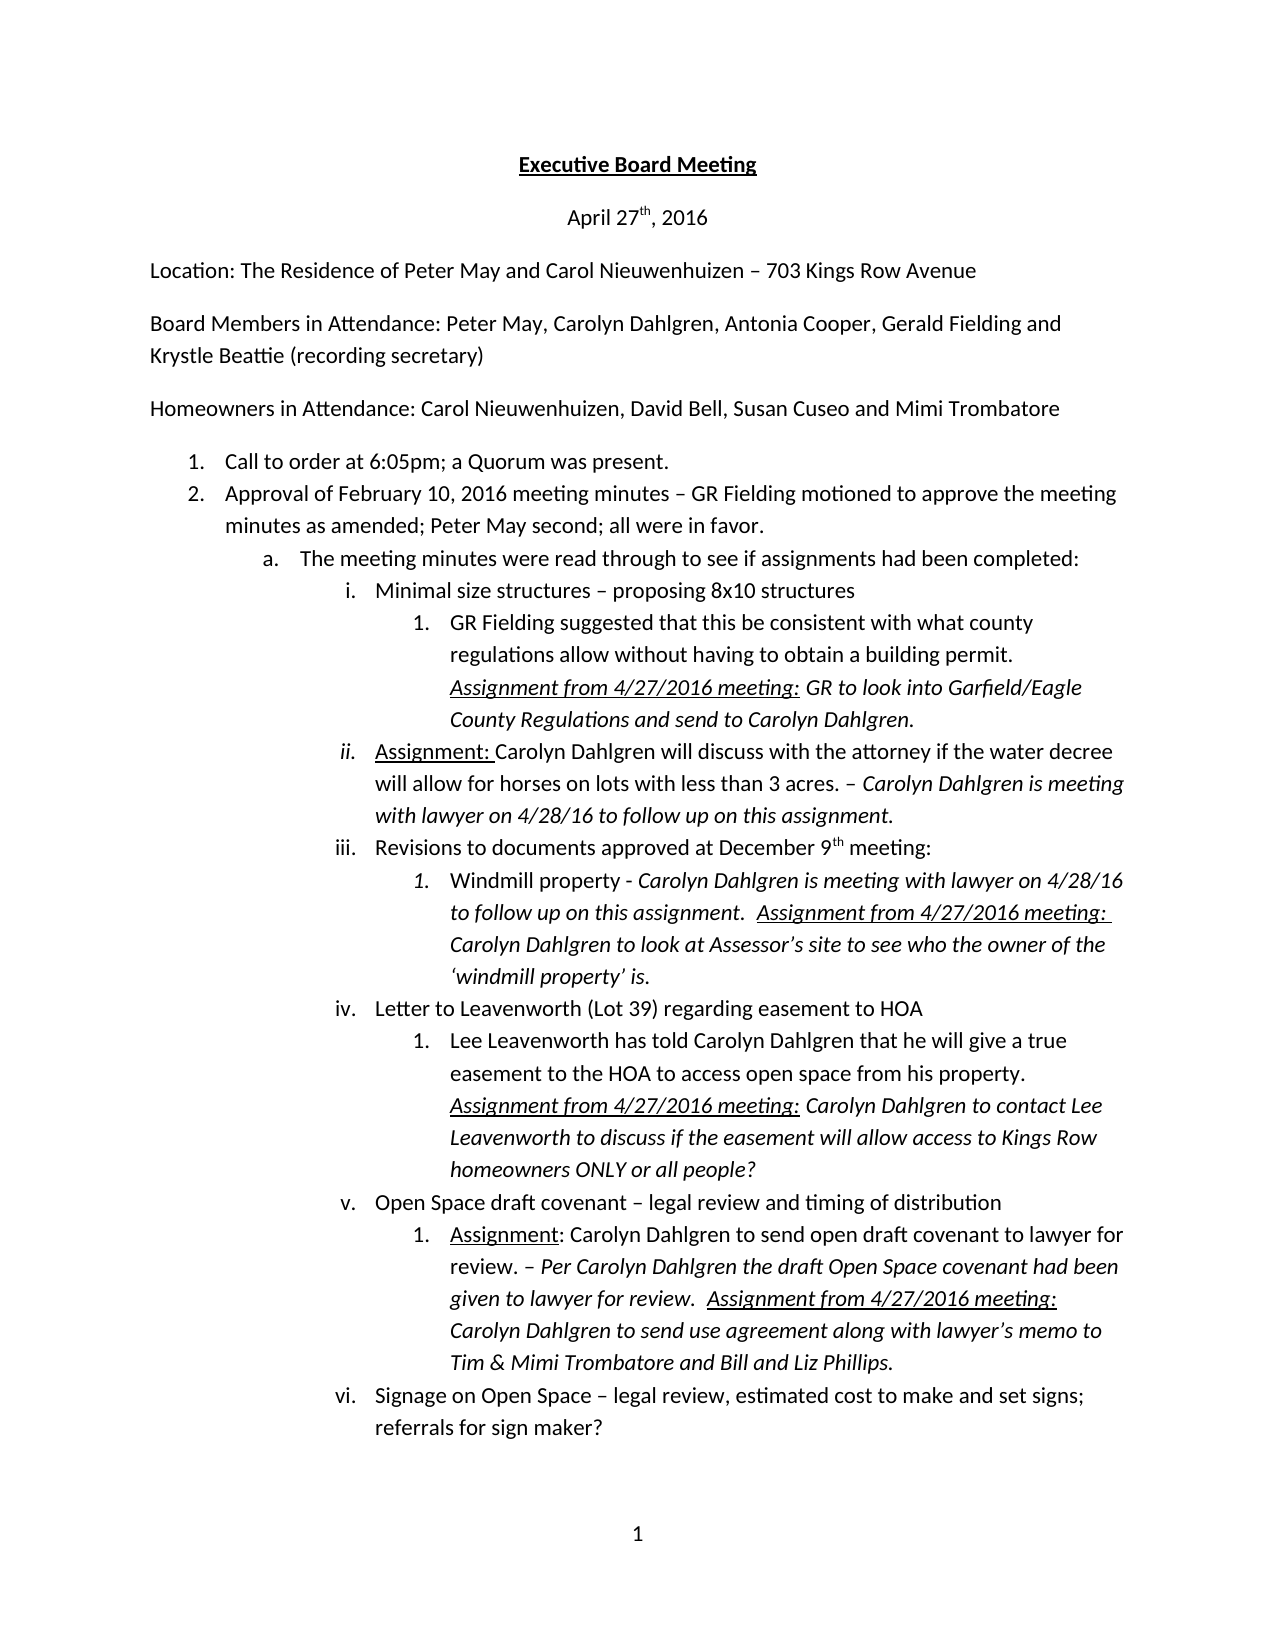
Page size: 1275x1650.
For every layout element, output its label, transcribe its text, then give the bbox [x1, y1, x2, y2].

list Approval of February 10, 2016 meeting minutes – GR Fielding motioned to approve the meeting minutes as amended; Peter May second; all were in favor. [187, 479, 1125, 540]
list Letter to Leavenworth (Lot 39) regarding easement to HOA [356, 994, 1125, 1022]
list Windmill property - Carolyn Dahlgren is meeting with lawyer on 4/28/16 to follow up on this assignment. Assignment from 4/27/2016 meeting: Carolyn Dahlgren to look at Assessor’s site to see who the owner of the ‘windmill property’ is. [412, 866, 1125, 990]
text Location: The Residence of Peter May and Carol Nieuwenhuizen – 703 Kings Row Avenue [150, 256, 1125, 284]
text Board Members in Attendance: Peter May, Carolyn Dahlgren, Antonia Cooper, Gerald Fielding and Krystle Beattie (recording secretary) [150, 309, 1125, 369]
list Assignment: Carolyn Dahlgren will discuss with the attorney if the water decree will allow for horses on lots with less than 3 acres. – Carolyn Dahlgren is meeting with lawyer on 4/28/16 to follow up on this assignment. [356, 737, 1125, 829]
text April 27th, 2016 [150, 203, 1125, 231]
list Minimal size structures – proposing 8x10 structures [356, 576, 1125, 604]
list Signage on Open Space – legal review, estimated cost to make and set signs; referrals for sign maker? [356, 1381, 1125, 1441]
text Homeowners in Attendance: Carol Nieuwenhuizen, David Bell, Susan Cuseo and Mimi Trombatore [150, 394, 1125, 422]
list The meeting minutes were read through to see if assignments had been completed: [262, 544, 1125, 572]
list GR Fielding suggested that this be consistent with what county regulations allow without having to obtain a building permit. Assignment from 4/27/2016 meeting: GR to look into Garfield/Eagle County Regulations and send to Carolyn Dahlgren. [412, 608, 1125, 733]
list Assignment: Carolyn Dahlgren to send open draft covenant to lawyer for review. – Per Carolyn Dahlgren the draft Open Space covenant had been given to lawyer for review. Assignment from 4/27/2016 meeting: Carolyn Dahlgren to send use agreement along with lawyer’s memo to Tim & Mimi Trombatore and Bill and Liz Phillips. [412, 1220, 1125, 1377]
list Call to order at 6:05pm; a Quorum was present. [187, 447, 1125, 475]
list Open Space draft covenant – legal review and timing of distribution [356, 1188, 1125, 1216]
text Executive Board Meeting [150, 150, 1125, 178]
list Revisions to documents approved at December 9th meeting: [356, 833, 1125, 862]
list Lee Leavenworth has told Carolyn Dahlgren that he will give a true easement to the HOA to access open space from his property. Assignment from 4/27/2016 meeting: Carolyn Dahlgren to contact Lee Leavenworth to discuss if the easement will allow access to Kings Row homeowners ONLY or all people? [412, 1027, 1125, 1183]
